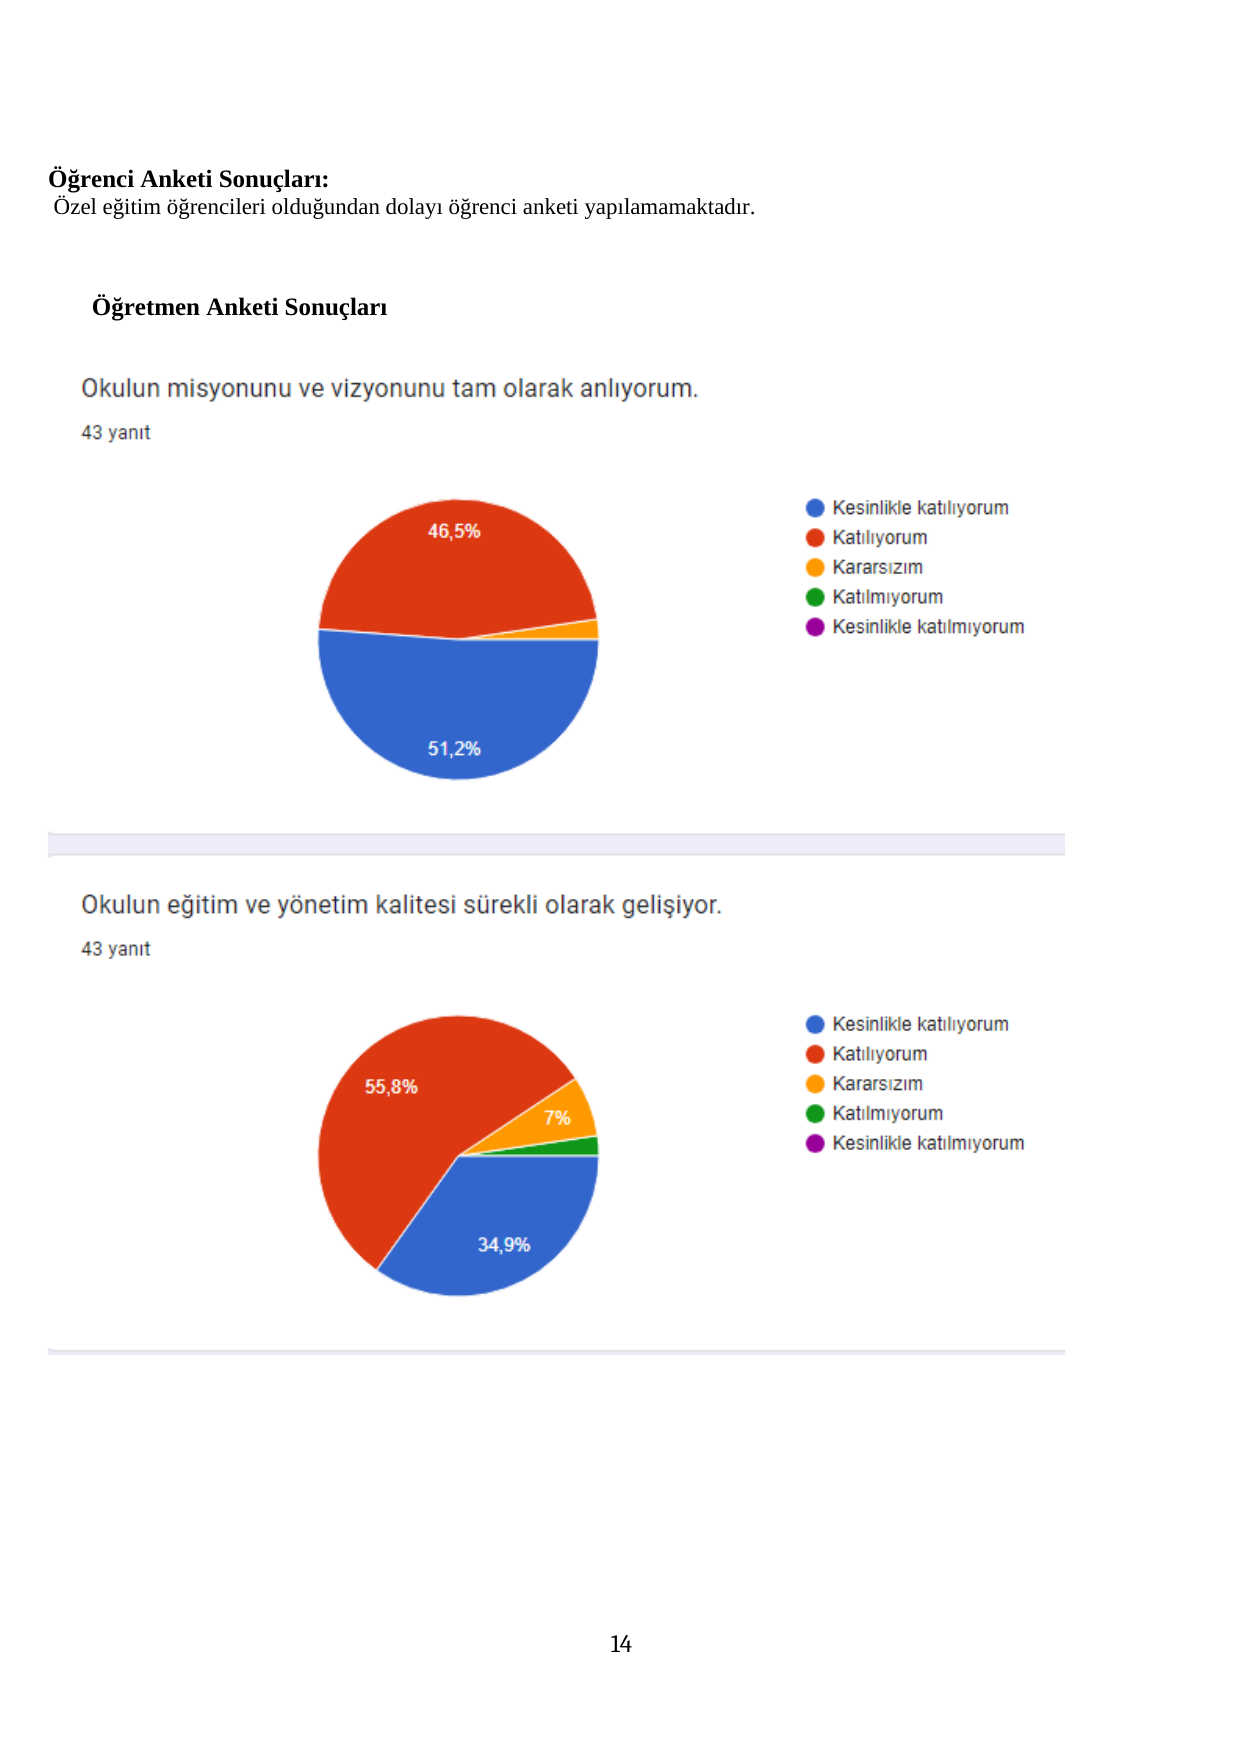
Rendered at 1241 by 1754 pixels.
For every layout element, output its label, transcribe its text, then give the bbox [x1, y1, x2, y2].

picture [47, 344, 1066, 1355]
text Öğretmen Anketi Sonuçları [48, 292, 1201, 321]
subtitle Öğrenci Anketi Sonuçları: [48, 164, 1201, 193]
text Özel eğitim öğrencileri olduğundan dolayı öğrenci anketi yapılamamaktadır. [48, 193, 1201, 220]
